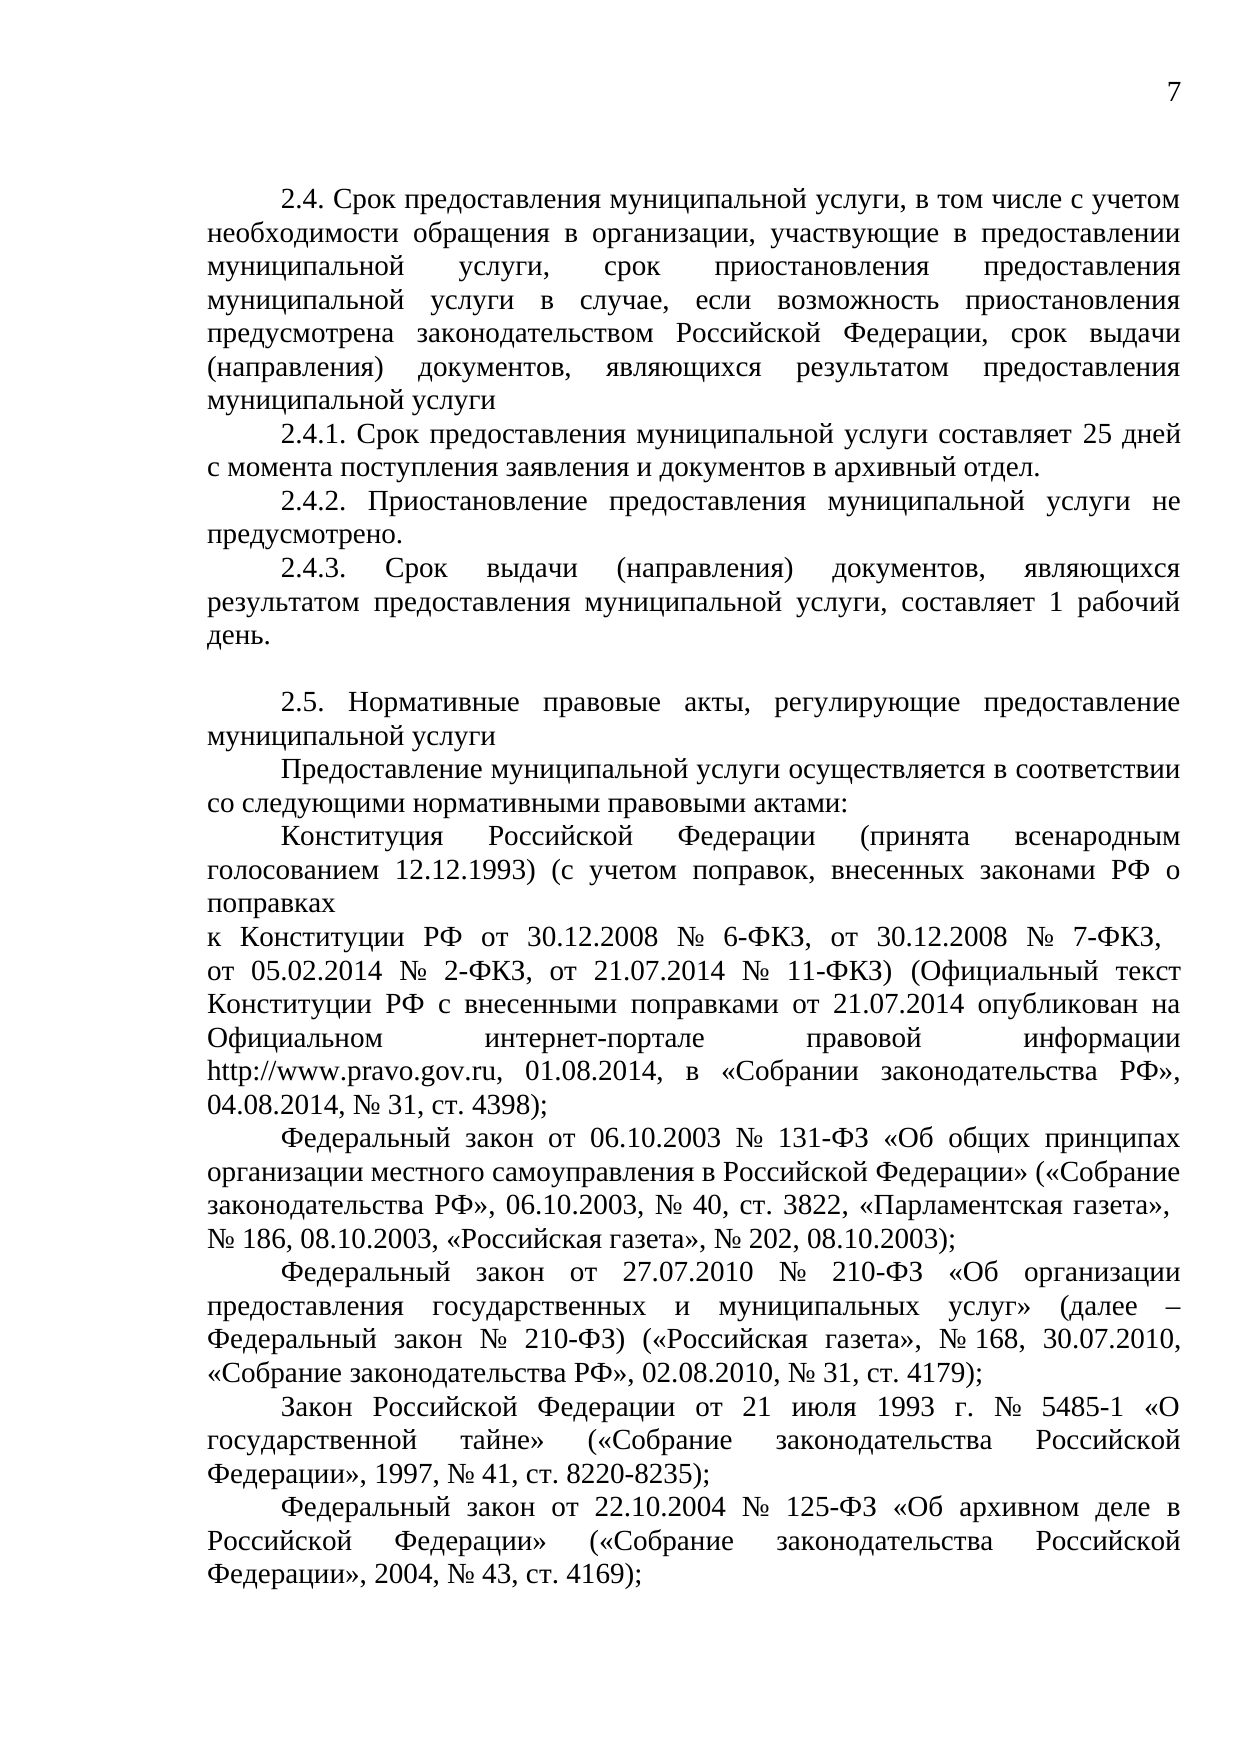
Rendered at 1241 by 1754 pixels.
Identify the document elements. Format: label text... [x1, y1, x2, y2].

text Конституция Российской Федерации (принята всенародным голосованием 12.12.1993) (с учетом поправок, внесенных законами РФ о поправках к Конституции РФ от 30.12.2008 № 6-ФКЗ, от 30.12.2008 № 7-ФКЗ, от 05.02.2014 № 2-ФКЗ, от 21.07.2014 № 11-ФКЗ) (Официальный текст Конституции РФ с внесенными поправками от 21.07.2014 опубликован на Официальном интернет-портале правовой информации http://www.pravo.gov.ru, 01.08.2014, в «Собрании законодательства РФ», 04.08.2014, № 31, ст. 4398); [207, 818, 1181, 1120]
text 2.4.2. Приостановление предоставления муниципальной услуги не предусмотрено. [207, 483, 1181, 550]
text Федеральный закон от 06.10.2003 № 131-ФЗ «Об общих принципах организации местного самоуправления в Российской Федерации» («Собрание законодательства РФ», 06.10.2003, № 40, ст. 3822, «Парламентская газета», № 186, 08.10.2003, «Российская газета», № 202, 08.10.2003); [207, 1120, 1181, 1254]
text Федеральный закон от 22.10.2004 № 125-ФЗ «Об архивном деле в Российской Федерации» («Собрание законодательства Российской Федерации», 2004, № 43, ст. 4169); [207, 1489, 1181, 1590]
text Предоставление муниципальной услуги осуществляется в соответствии со следующими нормативными правовыми актами: [207, 751, 1181, 818]
text Закон Российской Федерации от 21 июля 1993 г. № 5485-1 «О государственной тайне» («Собрание законодательства Российской Федерации», 1997, № 41, ст. 8220-8235); [207, 1389, 1181, 1489]
text 2.4. Срок предоставления муниципальной услуги, в том числе с учетом необходимости обращения в организации, участвующие в предоставлении муниципальной услуги, срок приостановления предоставления муниципальной услуги в случае, если возможность приостановления предусмотрена законодательством Российской Федерации, срок выдачи (направления) документов, являющихся результатом предоставления муниципальной услуги [207, 181, 1181, 416]
text Федеральный закон от 27.07.2010 № 210-ФЗ «Об организации предоставления государственных и муниципальных услуг» (далее – Федеральный закон № 210-ФЗ) («Российская газета», № 168, 30.07.2010, «Собрание законодательства РФ», 02.08.2010, № 31, ст. 4179); [207, 1254, 1181, 1389]
text 2.5. Нормативные правовые акты, регулирующие предоставление муниципальной услуги [207, 684, 1181, 751]
text 2.4.3. Срок выдачи (направления) документов, являющихся результатом предоставления муниципальной услуги, составляет 1 рабочий день. [207, 550, 1181, 651]
text 2.4.1. Срок предоставления муниципальной услуги составляет 25 дней с момента поступления заявления и документов в архивный отдел. [207, 416, 1181, 483]
